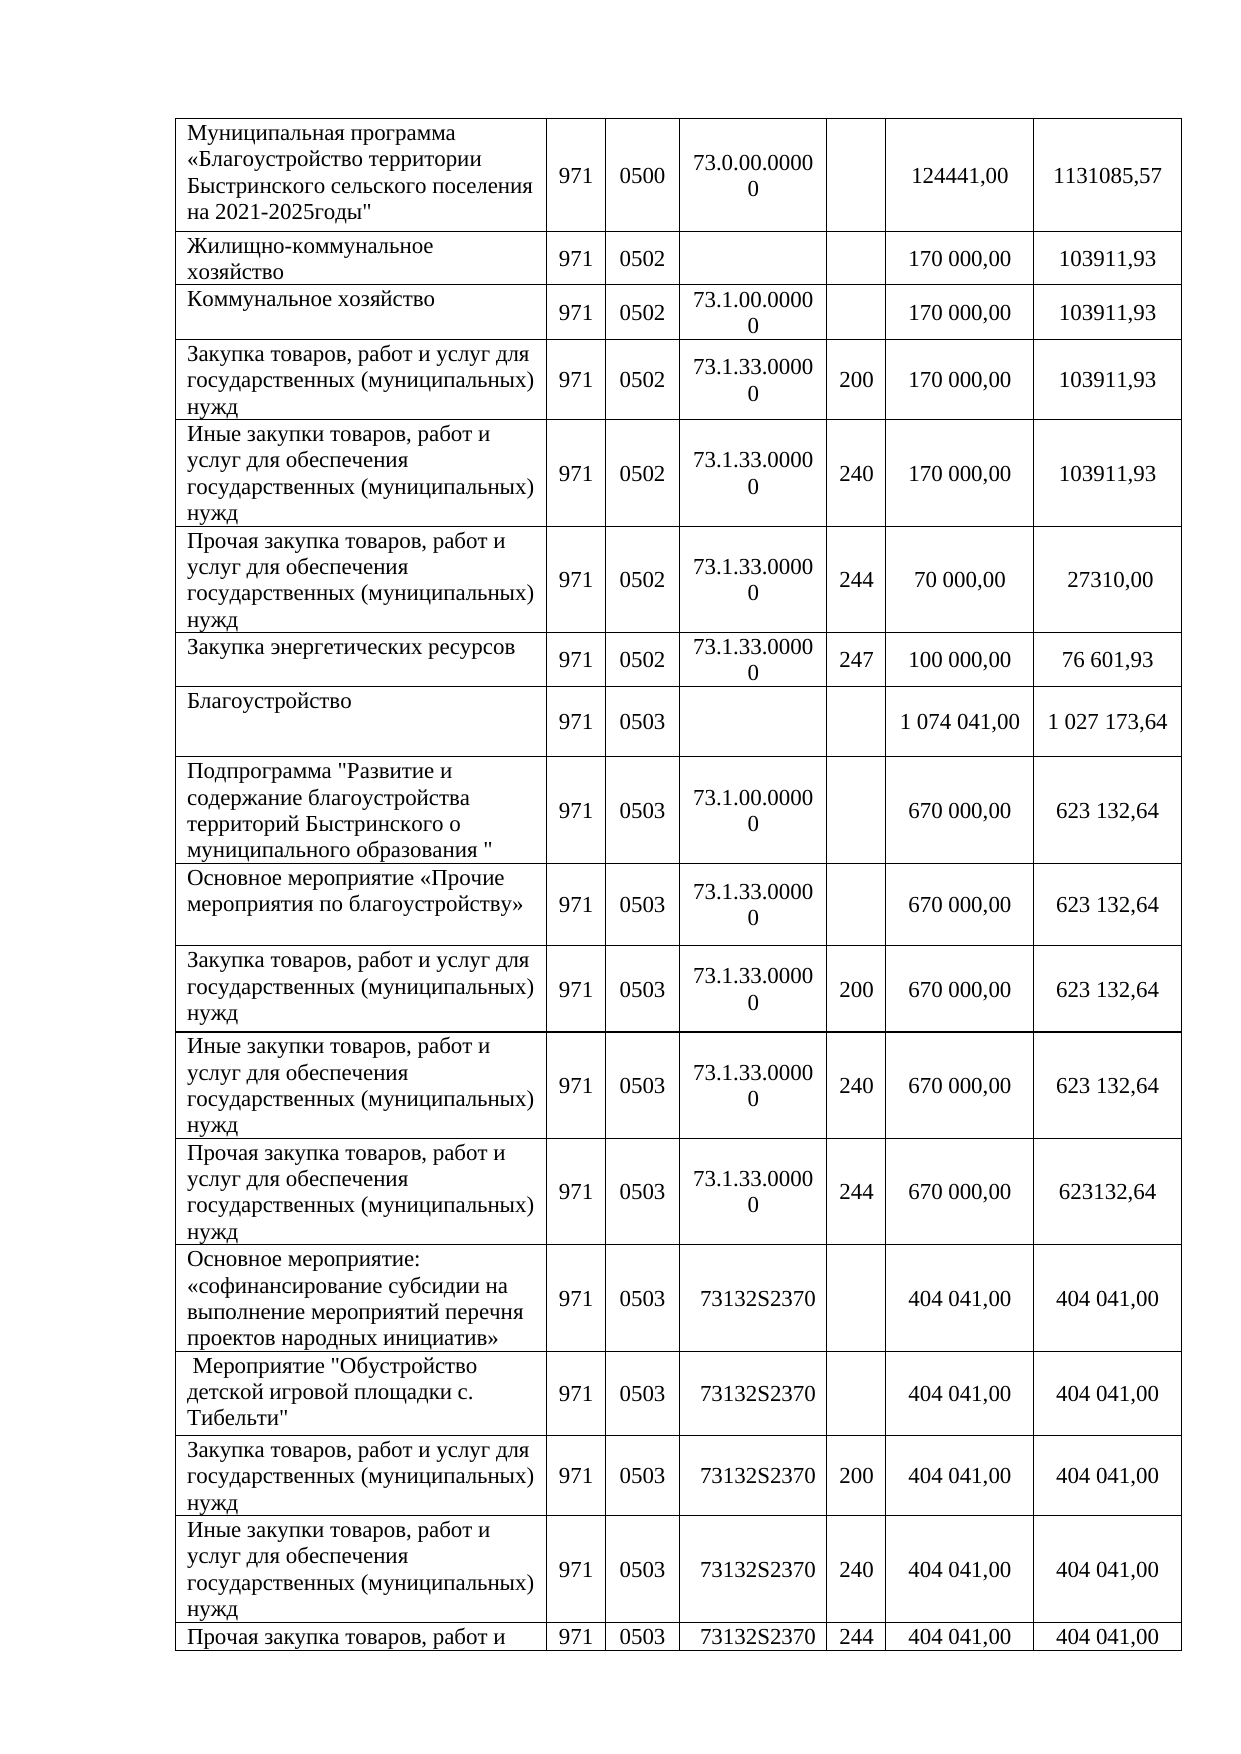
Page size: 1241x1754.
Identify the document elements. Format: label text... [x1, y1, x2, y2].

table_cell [176, 1623, 546, 1649]
table_cell [827, 864, 885, 945]
table_cell 971 [547, 864, 605, 945]
table_cell 244 [827, 1623, 885, 1649]
table_cell 103911,93 [1034, 285, 1181, 339]
table_cell 0503 [606, 864, 679, 945]
table_cell 404 041,00 [1034, 1245, 1181, 1351]
table_cell [680, 687, 826, 756]
table_cell 170 000,00 [886, 340, 1033, 419]
table_cell 971 [547, 1516, 605, 1622]
table_cell 124441,00 [886, 119, 1033, 231]
table_cell 404 041,00 [1034, 1516, 1181, 1622]
table_cell 971 [547, 285, 605, 339]
table_cell 0502 [606, 527, 679, 632]
table_cell 670 000,00 [886, 757, 1033, 863]
table_cell Иные закупки товаров, работ и услуг для обеспечения государственных (муниципальных) нужд [176, 1033, 546, 1138]
table_cell 670 000,00 [886, 864, 1033, 945]
table_cell 73132S2370 [680, 1436, 826, 1515]
table_cell 0503 [606, 1245, 679, 1351]
table_cell 170 000,00 [886, 232, 1033, 284]
table_cell 247 [827, 633, 885, 686]
table_cell 971 [547, 946, 605, 1031]
table_cell 0503 [606, 1139, 679, 1244]
table_cell 971 [547, 232, 605, 284]
table_cell 1131085,57 [1034, 119, 1181, 231]
table_cell 103911,93 [1034, 340, 1181, 419]
table_cell 170 000,00 [886, 420, 1033, 526]
table_cell 0502 [606, 633, 679, 686]
table_cell 971 [547, 420, 605, 526]
table_cell 200 [827, 946, 885, 1031]
table_cell 404 041,00 [886, 1436, 1033, 1515]
table_cell 0503 [606, 1436, 679, 1515]
table_cell 73132S2370 [680, 1245, 826, 1351]
table_cell Основное мероприятие: «софинансирование субсидии на выполнение мероприятий перечня проектов народных инициатив» [176, 1245, 546, 1351]
table_cell 73.1.33.00000 [680, 420, 826, 526]
table_cell 103911,93 [1034, 232, 1181, 284]
table_cell 670 000,00 [886, 1033, 1033, 1138]
table_cell 200 [827, 1436, 885, 1515]
table_cell 670 000,00 [886, 946, 1033, 1031]
table_cell 0503 [606, 757, 679, 863]
table_cell 623132,64 [1034, 1139, 1181, 1244]
table_cell 73132S2370 [680, 1352, 826, 1435]
table_cell 73.1.00.00000 [680, 757, 826, 863]
table_cell [827, 285, 885, 339]
table_cell Прочая закупка товаров, работ и услуг для обеспечения государственных (муниципальных) нужд [176, 527, 546, 632]
table_cell 73132S2370 [680, 1623, 826, 1649]
table_cell 73132S2370 [680, 1516, 826, 1622]
table_cell 200 [827, 340, 885, 419]
table_cell 971 [547, 527, 605, 632]
table_cell 73.1.33.00000 [680, 527, 826, 632]
table_cell 73.1.33.00000 [680, 946, 826, 1031]
table_cell 170 000,00 [886, 285, 1033, 339]
table_cell Закупка энергетических ресурсов [176, 633, 546, 686]
table_cell 971 [547, 119, 605, 231]
table_cell 971 [547, 1623, 605, 1649]
table_cell Прочая закупка товаров, работ и услуг для обеспечения государственных (муниципальных) нужд [176, 1139, 546, 1244]
table_cell 623 132,64 [1034, 864, 1181, 945]
table_cell 73.1.33.00000 [680, 864, 826, 945]
table_cell 103911,93 [1034, 420, 1181, 526]
table_cell 73.1.33.00000 [680, 340, 826, 419]
table_cell 73.1.33.00000 [680, 633, 826, 686]
table_cell 73.1.33.00000 [680, 1033, 826, 1138]
table_cell 971 [547, 340, 605, 419]
table_cell 27310,00 [1034, 527, 1181, 632]
table_cell [827, 687, 885, 756]
table_cell 100 000,00 [886, 633, 1033, 686]
table_cell Мероприятие "Обустройство детской игровой площадки с. Тибельти" [176, 1352, 546, 1435]
table_cell Закупка товаров, работ и услуг для государственных (муниципальных) нужд [176, 946, 546, 1031]
table_cell 404 041,00 [886, 1352, 1033, 1435]
table_cell Основное мероприятие «Прочие мероприятия по благоустройству» [176, 864, 546, 945]
table_cell 971 [547, 1245, 605, 1351]
table_cell 404 041,00 [886, 1516, 1033, 1622]
table_cell Благоустройство [176, 687, 546, 756]
table_cell 404 041,00 [1034, 1436, 1181, 1515]
table_cell 0502 [606, 340, 679, 419]
table_cell 240 [827, 1516, 885, 1622]
table_cell Иные закупки товаров, работ и услуг для обеспечения государственных (муниципальных) нужд [176, 1516, 546, 1622]
table_cell 623 132,64 [1034, 946, 1181, 1031]
table_cell 971 [547, 757, 605, 863]
table_cell 971 [547, 1139, 605, 1244]
table_cell Закупка товаров, работ и услуг для государственных (муниципальных) нужд [176, 1436, 546, 1515]
table_cell Закупка товаров, работ и услуг для государственных (муниципальных) нужд [176, 340, 546, 419]
table_cell Подпрограмма "Развитие и содержание благоустройства территорий Быстринского о муниципального образования " [176, 757, 546, 863]
table_cell 971 [547, 1352, 605, 1435]
table_cell 1 074 041,00 [886, 687, 1033, 756]
table_cell [827, 1352, 885, 1435]
table_cell 0500 [606, 119, 679, 231]
table_cell 76 601,93 [1034, 633, 1181, 686]
table_cell 404 041,00 [1034, 1623, 1181, 1649]
table_cell 971 [547, 633, 605, 686]
table_cell 73.1.00.00000 [680, 285, 826, 339]
table_cell 1 027 173,64 [1034, 687, 1181, 756]
table_cell Иные закупки товаров, работ и услуг для обеспечения государственных (муниципальных) нужд [176, 420, 546, 526]
table_cell 0503 [606, 946, 679, 1031]
table_cell 240 [827, 420, 885, 526]
table_cell [827, 119, 885, 231]
table_cell 0502 [606, 285, 679, 339]
table_cell Коммунальное хозяйство [176, 285, 546, 339]
table_cell Муниципальная программа «Благоустройство территории Быстринского сельского поселения на 2021-2025годы" [176, 119, 546, 231]
table_cell 0502 [606, 232, 679, 284]
table_cell 670 000,00 [886, 1139, 1033, 1244]
table_cell Жилищно-коммунальное хозяйство [176, 232, 546, 284]
table_cell [827, 232, 885, 284]
table_cell 0503 [606, 1516, 679, 1622]
table_cell 0502 [606, 420, 679, 526]
table_cell [827, 1245, 885, 1351]
table_cell 244 [827, 527, 885, 632]
table_cell 0503 [606, 1352, 679, 1435]
table_cell 404 041,00 [886, 1623, 1033, 1649]
table_cell 70 000,00 [886, 527, 1033, 632]
table_cell 404 041,00 [1034, 1352, 1181, 1435]
table_cell 240 [827, 1033, 885, 1138]
table_cell 971 [547, 1436, 605, 1515]
table_cell 244 [827, 1139, 885, 1244]
table_cell 623 132,64 [1034, 1033, 1181, 1138]
table_cell 0503 [606, 687, 679, 756]
table_cell [827, 757, 885, 863]
table_cell 623 132,64 [1034, 757, 1181, 863]
table_cell 73.1.33.00000 [680, 1139, 826, 1244]
table_cell 0503 [606, 1623, 679, 1649]
table_cell 0503 [606, 1033, 679, 1138]
table_cell 971 [547, 687, 605, 756]
table_cell [680, 232, 826, 284]
table_cell 404 041,00 [886, 1245, 1033, 1351]
table_cell 73.0.00.00000 [680, 119, 826, 231]
table_cell 971 [547, 1033, 605, 1138]
